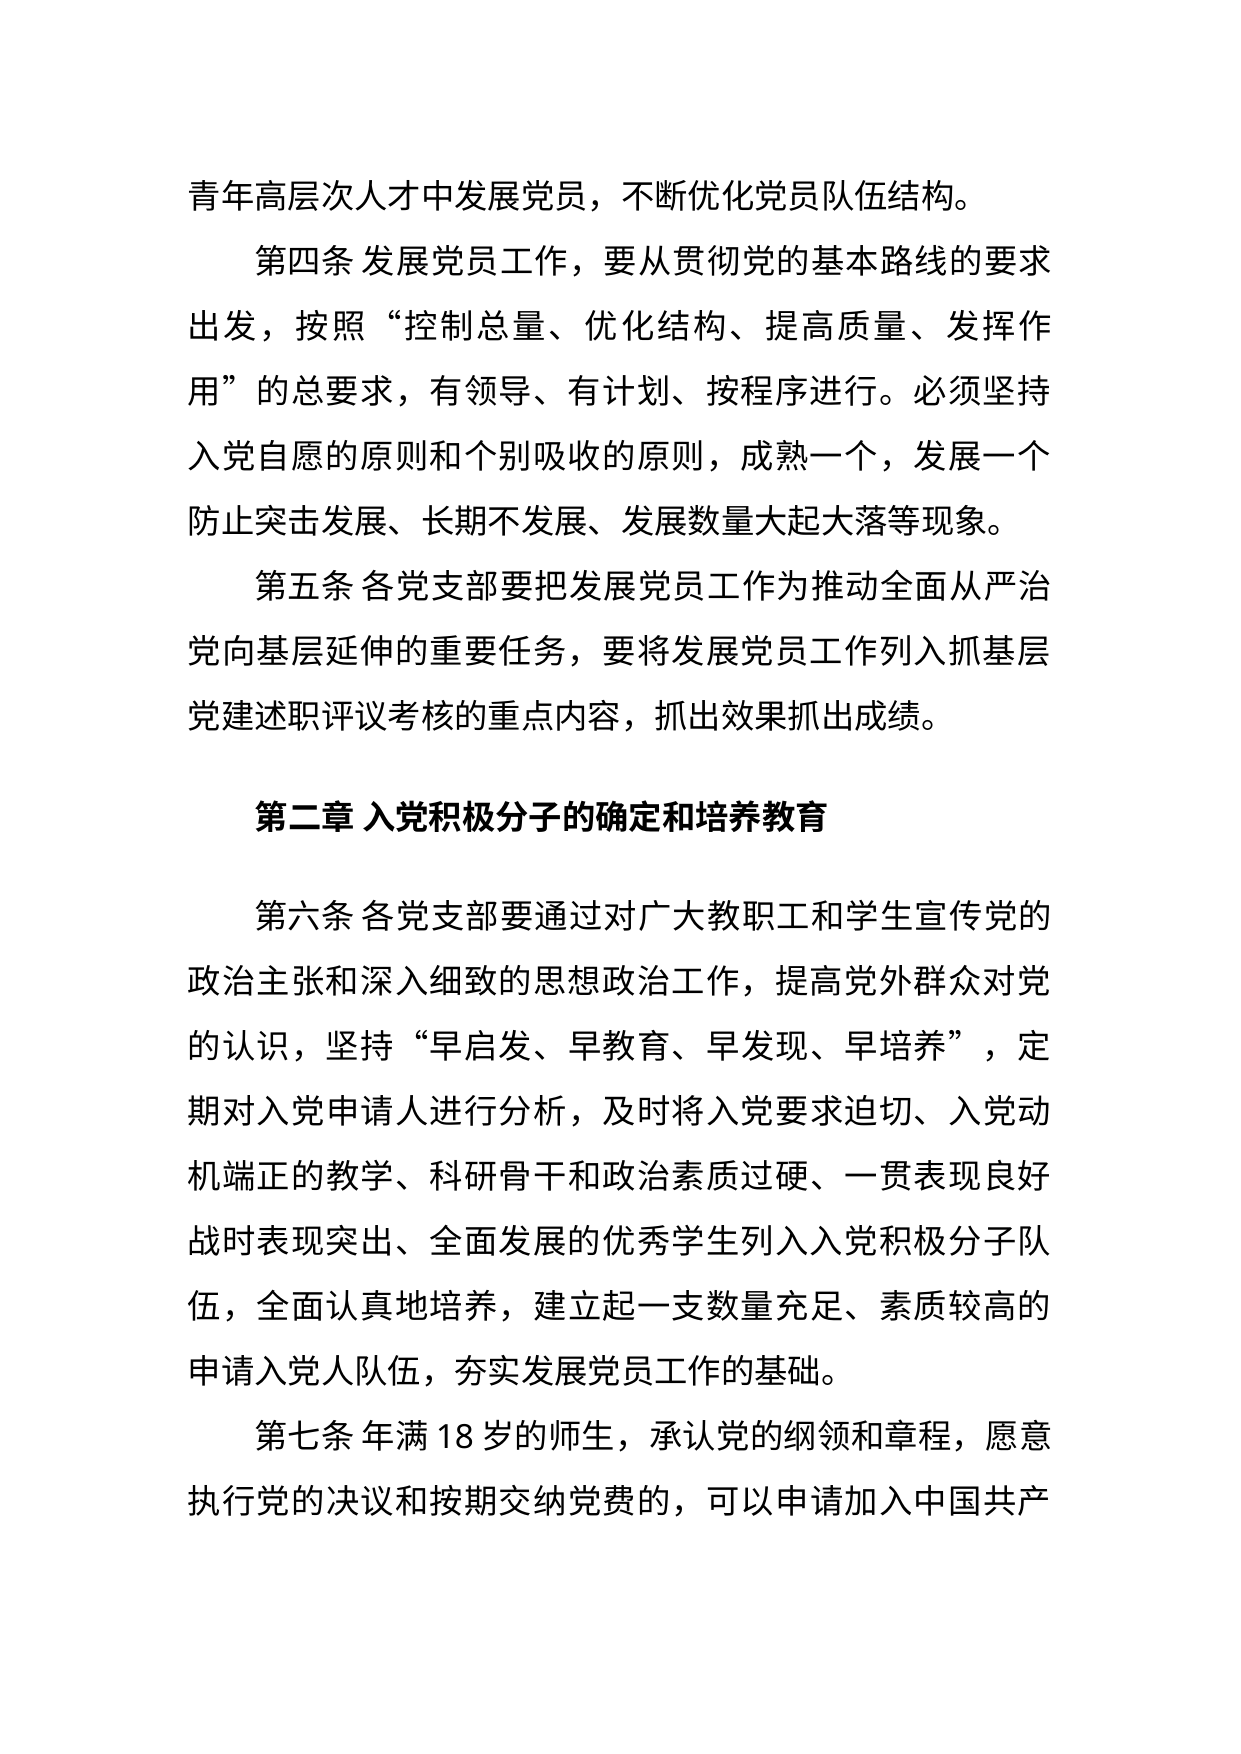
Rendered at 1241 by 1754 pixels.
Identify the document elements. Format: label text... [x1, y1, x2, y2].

list 发展党员工作，要从贯彻党的基本路线的要求出发，按照“控制总量、优化结构、提高质量、发挥作用”的总要求，有领导、有计划、按程序进行。必须坚持入党自愿的原则和个别吸收的原则，成熟一个，发展一个，防止突击发展、长期不发展、发展数量大起大落等现象。 [187, 227, 1053, 552]
subtitle 第二章 入党积极分子的确定和培养教育 [187, 782, 1053, 847]
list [187, 162, 1053, 227]
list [187, 1402, 1053, 1532]
list 各党支部要把发展党员工作为推动全面从严治党向基层延伸的重要任务，要将发展党员工作列入抓基层党建述职评议考核的重点内容，抓出效果抓出成绩。 [187, 552, 1053, 747]
list 各党支部要通过对广大教职工和学生宣传党的政治主张和深入细致的思想政治工作，提高党外群众对党的认识，坚持“早启发、早教育、早发现、早培养”，定期对入党申请人进行分析，及时将入党要求迫切、入党动机端正的教学、科研骨干和政治素质过硬、一贯表现良好、战时表现突出、全面发展的优秀学生列入入党积极分子队伍，全面认真地培养，建立起一支数量充足、素质较高的申请入党人队伍，夯实发展党员工作的基础。 [187, 882, 1053, 1402]
